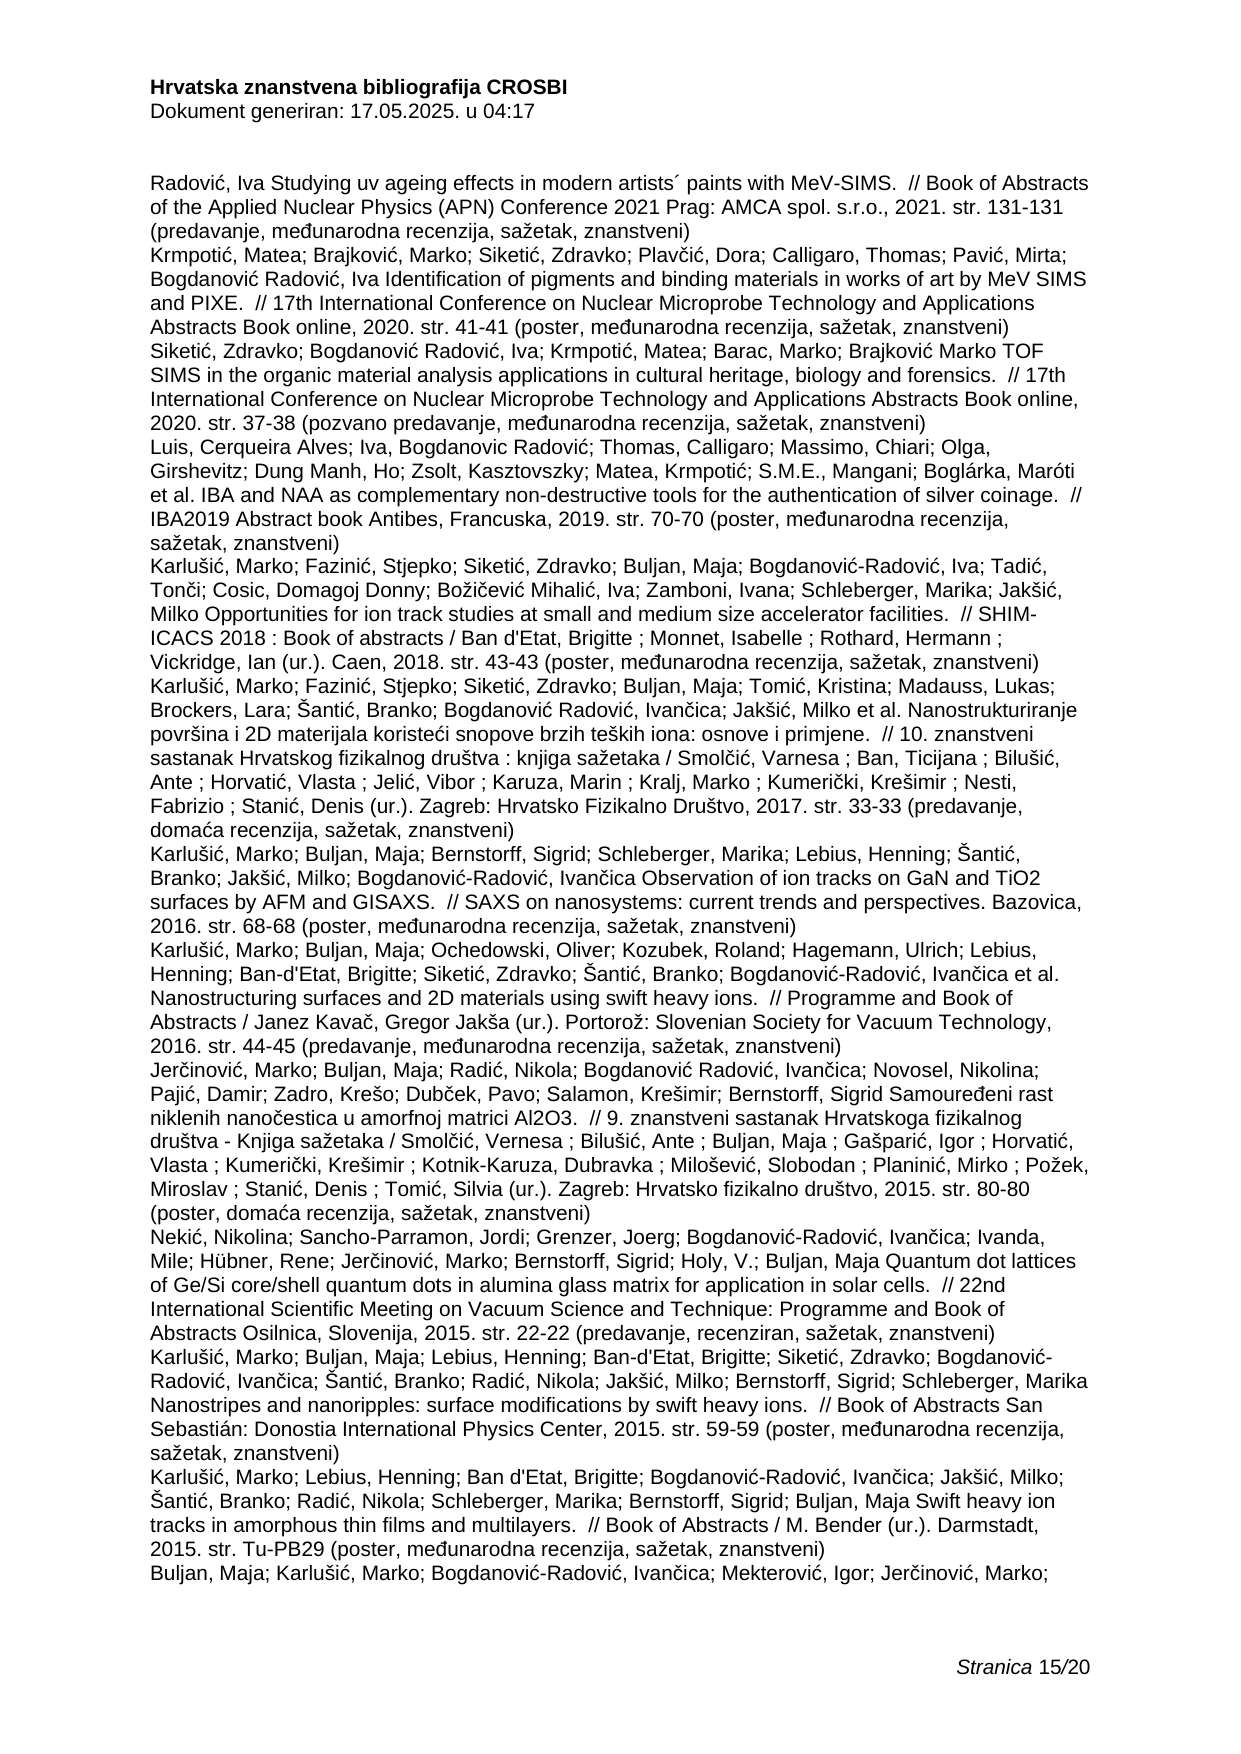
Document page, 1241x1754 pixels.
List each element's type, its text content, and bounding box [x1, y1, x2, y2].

text Karlušić, Marko; Buljan, Maja; Bernstorff, Sigrid; Schleberger, Marika; Lebius, Henning; Šantić, Branko; Jakšić, Milko; Bogdanović-Radović, Ivančica [150, 842, 1090, 938]
text Jerčinović, Marko; Buljan, Maja; Radić, Nikola; Bogdanović Radović, Ivančica; Novosel, Nikolina; Pajić, Damir; Zadro, Krešo; Dubček, Pavo; Salamon, Krešimir; Bernstorff, Sigrid [150, 1057, 1090, 1225]
text Karlušić, Marko; Lebius, Henning; Ban d'Etat, Brigitte; Bogdanović-Radović, Ivančica; Jakšić, Milko; Šantić, Branko; Radić, Nikola; Schleberger, Marika; Bernstorff, Sigrid; Buljan, Maja [150, 1465, 1090, 1561]
text Nekić, Nikolina; Sancho-Parramon, Jordi; Grenzer, Joerg; Bogdanović-Radović, Ivančica; Ivanda, Mile; Hübner, Rene; Jerčinović, Marko; Bernstorff, Sigrid; Holy, V.; Buljan, Maja [150, 1225, 1090, 1345]
text Karlušić, Marko; Buljan, Maja; Lebius, Henning; Ban-d'Etat, Brigitte; Siketić, Zdravko; Bogdanović-Radović, Ivančica; Šantić, Branko; Radić, Nikola; Jakšić, Milko; Bernstorff, Sigrid; Schleberger, Marika [150, 1345, 1090, 1465]
text Karlušić, Marko; Buljan, Maja; Ochedowski, Oliver; Kozubek, Roland; Hagemann, Ulrich; Lebius, Henning; Ban-d'Etat, Brigitte; Siketić, Zdravko; Šantić, Branko; Bogdanović-Radović, Ivančica et al. [150, 938, 1090, 1057]
text Karlušić, Marko; Fazinić, Stjepko; Siketić, Zdravko; Buljan, Maja; Tomić, Kristina; Madauss, Lukas; Brockers, Lara; Šantić, Branko; Bogdanović Radović, Ivančica; Jakšić, Milko et al. [150, 674, 1090, 842]
text Karlušić, Marko; Fazinić, Stjepko; Siketić, Zdravko; Buljan, Maja; Bogdanović-Radović, Iva; Tadić, Tonči; Cosic, Domagoj Donny; Božičević Mihalić, Iva; Zamboni, Ivana; Schleberger, Marika; Jakšić, Milko [150, 554, 1090, 674]
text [150, 171, 1090, 243]
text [150, 1561, 1090, 1584]
text Siketić, Zdravko; Bogdanović Radović, Iva; Krmpotić, Matea; Barac, Marko; Brajković Marko [150, 339, 1090, 434]
text Krmpotić, Matea; Brajković, Marko; Siketić, Zdravko; Plavčić, Dora; Calligaro, Thomas; Pavić, Mirta; Bogdanović Radović, Iva [150, 243, 1090, 339]
text Luis, Cerqueira Alves; Iva, Bogdanovic Radović; Thomas, Calligaro; Massimo, Chiari; Olga, Girshevitz; Dung Manh, Ho; Zsolt, Kasztovszky; Matea, Krmpotić; S.M.E., Mangani; Boglárka, Maróti et al. [150, 434, 1090, 554]
